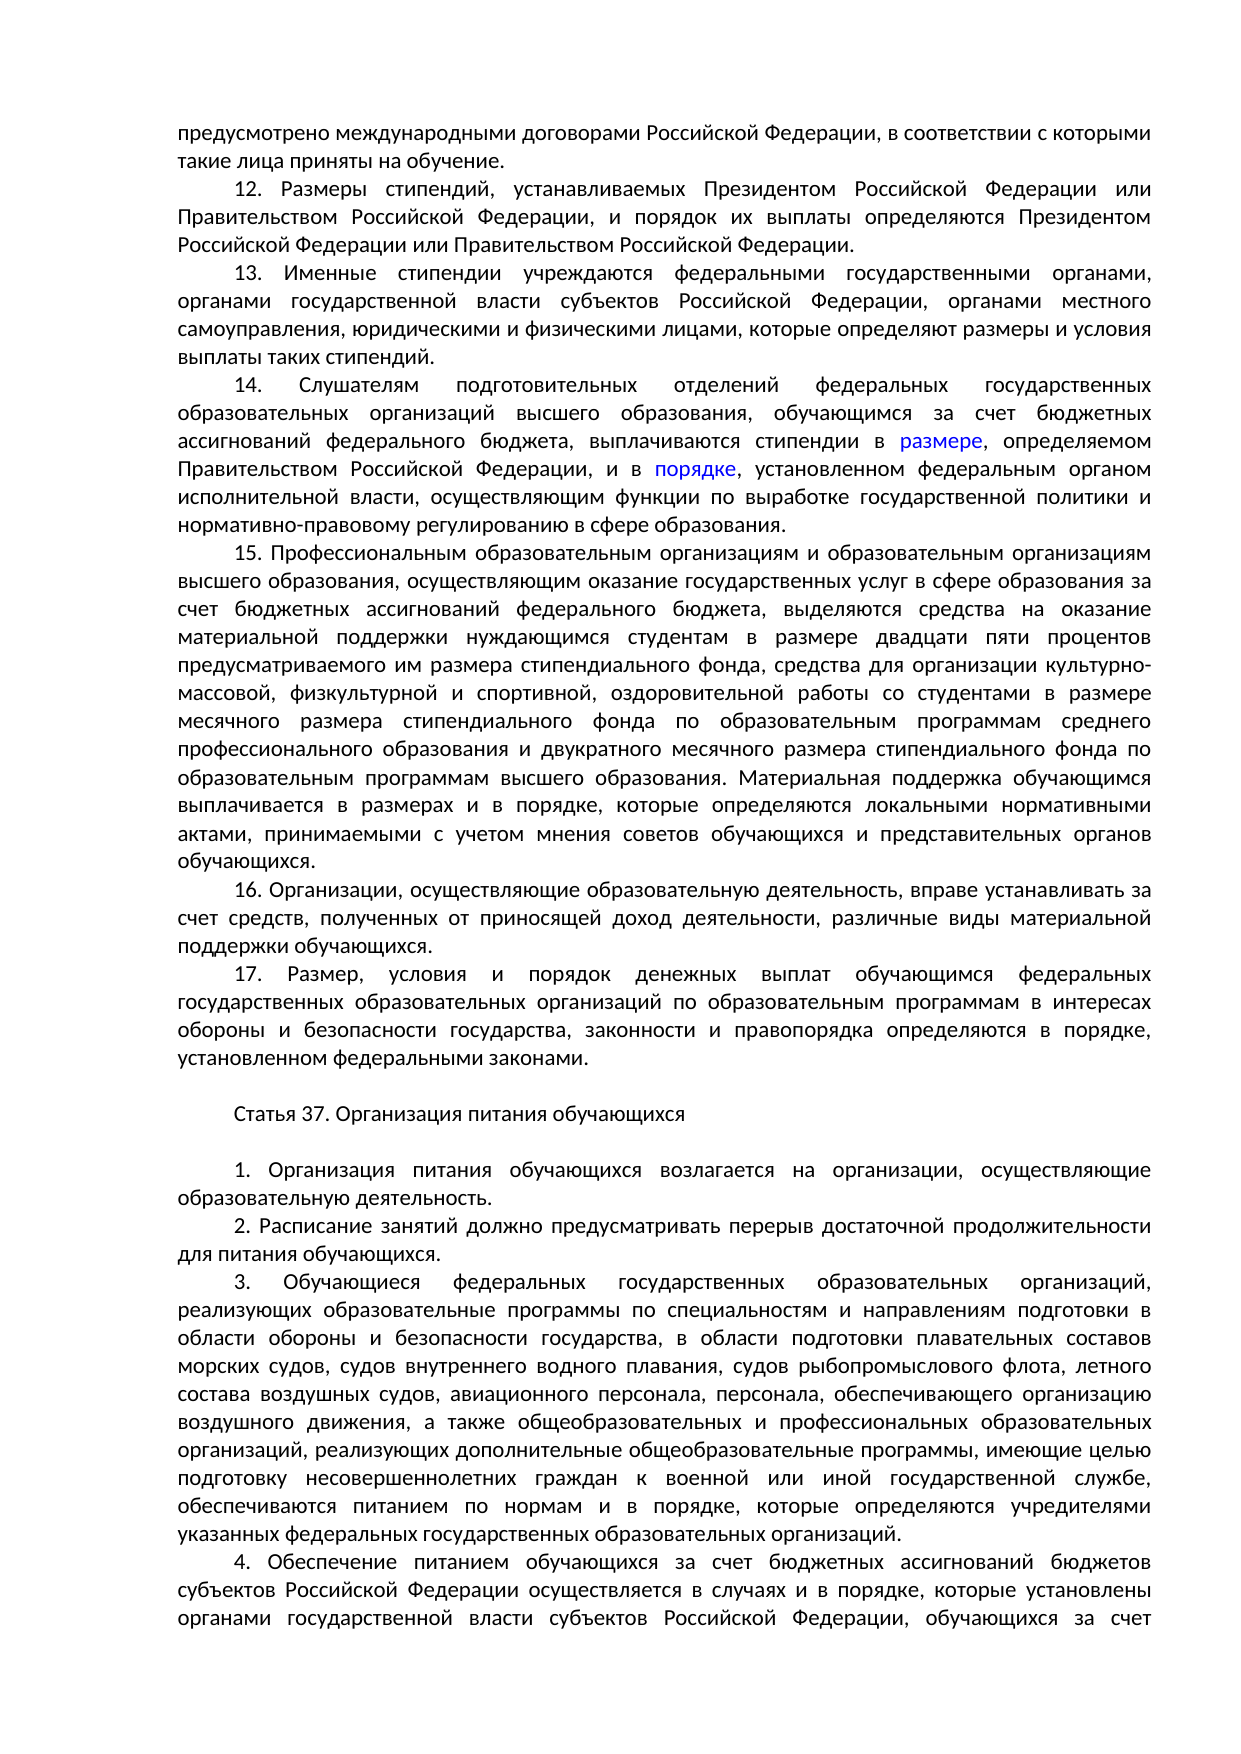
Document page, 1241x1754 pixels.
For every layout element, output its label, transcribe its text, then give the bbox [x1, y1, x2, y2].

text 12. Размеры стипендий, устанавливаемых Президентом Российской Федерации или Правительством Российской Федерации, и порядок их выплаты определяются Президентом Российской Федерации или Правительством Российской Федерации. [177, 174, 1152, 258]
text 1. Организация питания обучающихся возлагается на организации, осуществляющие образовательную деятельность. [177, 1155, 1152, 1211]
text 2. Расписание занятий должно предусматривать перерыв достаточной продолжительности для питания обучающихся. [177, 1211, 1152, 1267]
text 14. Слушателям подготовительных отделений федеральных государственных образовательных организаций высшего образования, обучающимся за счет бюджетных ассигнований федерального бюджета, выплачиваются стипендии в размере, определяемом Правительством Российской Федерации, и в порядке, установленном федеральным органом исполнительной власти, осуществляющим функции по выработке государственной политики и нормативно-правовому регулированию в сфере образования. [177, 370, 1152, 538]
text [177, 118, 1152, 174]
text Статья 37. Организация питания обучающихся [177, 1099, 1152, 1127]
text 16. Организации, осуществляющие образовательную деятельность, вправе устанавливать за счет средств, полученных от приносящей доход деятельности, различные виды материальной поддержки обучающихся. [177, 875, 1152, 959]
text 17. Размер, условия и порядок денежных выплат обучающимся федеральных государственных образовательных организаций по образовательным программам в интересах обороны и безопасности государства, законности и правопорядка определяются в порядке, установленном федеральными законами. [177, 959, 1152, 1071]
text 15. Профессиональным образовательным организациям и образовательным организациям высшего образования, осуществляющим оказание государственных услуг в сфере образования за счет бюджетных ассигнований федерального бюджета, выделяются средства на оказание материальной поддержки нуждающимся студентам в размере двадцати пяти процентов предусматриваемого им размера стипендиального фонда, средства для организации культурно-массовой, физкультурной и спортивной, оздоровительной работы со студентами в размере месячного размера стипендиального фонда по образовательным программам среднего профессионального образования и двукратного месячного размера стипендиального фонда по образовательным программам высшего образования. Материальная поддержка обучающимся выплачивается в размерах и в порядке, которые определяются локальными нормативными актами, принимаемыми с учетом мнения советов обучающихся и представительных органов обучающихся. [177, 538, 1152, 875]
text 3. Обучающиеся федеральных государственных образовательных организаций, реализующих образовательные программы по специальностям и направлениям подготовки в области обороны и безопасности государства, в области подготовки плавательных составов морских судов, судов внутреннего водного плавания, судов рыбопромыслового флота, летного состава воздушных судов, авиационного персонала, персонала, обеспечивающего организацию воздушного движения, а также общеобразовательных и профессиональных образовательных организаций, реализующих дополнительные общеобразовательные программы, имеющие целью подготовку несовершеннолетних граждан к военной или иной государственной службе, обеспечиваются питанием по нормам и в порядке, которые определяются учредителями указанных федеральных государственных образовательных организаций. [177, 1267, 1152, 1547]
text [177, 1547, 1152, 1631]
text 13. Именные стипендии учреждаются федеральными государственными органами, органами государственной власти субъектов Российской Федерации, органами местного самоуправления, юридическими и физическими лицами, которые определяют размеры и условия выплаты таких стипендий. [177, 258, 1152, 370]
